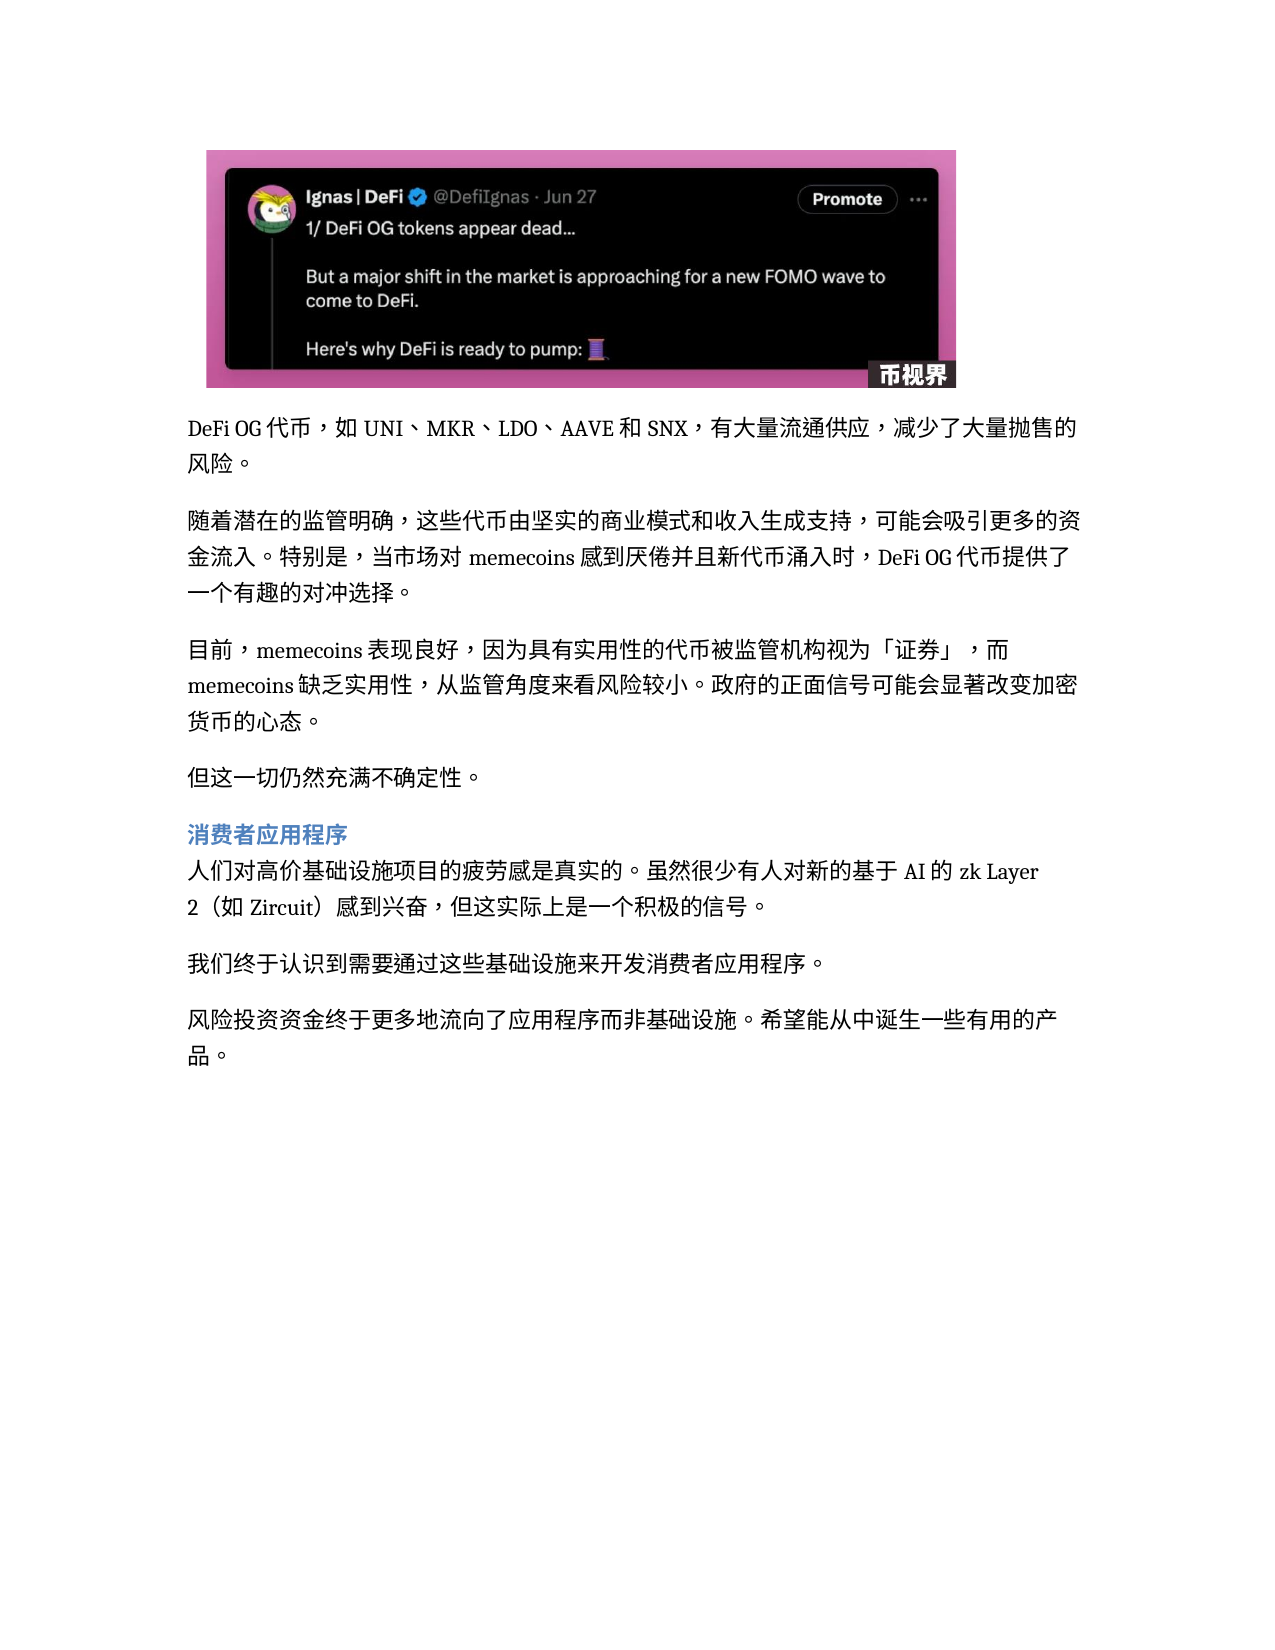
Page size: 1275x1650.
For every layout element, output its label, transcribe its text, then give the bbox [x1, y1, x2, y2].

text 人们对高价基础设施项目的疲劳感是真实的。虽然很少有人对新的基于 AI 的 zk Layer 2（如 Zircuit）感到兴奋，但这实际上是一个积极的信号。 [187, 855, 1087, 922]
text 但这一切仍然充满不确定性。 [187, 762, 1087, 793]
text 目前，memecoins 表现良好，因为具有实用性的代币被监管机构视为「证券」，而 memecoins 缺乏实用性，从监管角度来看风险较小。政府的正面信号可能会显著改变加密货币的心态。 [187, 633, 1087, 737]
text DeFi OG 代币，如 UNI、MKR、LDO、AAVE 和 SNX，有大量流通供应，减少了大量抛售的风险。 [187, 412, 1087, 479]
text 我们终于认识到需要通过这些基础设施来开发消费者应用程序。 [187, 948, 1087, 979]
picture [206, 150, 957, 388]
subtitle 消费者应用程序 [187, 819, 1087, 850]
text 风险投资资金终于更多地流向了应用程序而非基础设施。希望能从中诞生一些有用的产品。 [187, 1004, 1087, 1072]
text 随着潜在的监管明确，这些代币由坚实的商业模式和收入生成支持，可能会吸引更多的资金流入。特别是，当市场对 memecoins 感到厌倦并且新代币涌入时，DeFi OG 代币提供了一个有趣的对冲选择。 [187, 505, 1087, 608]
